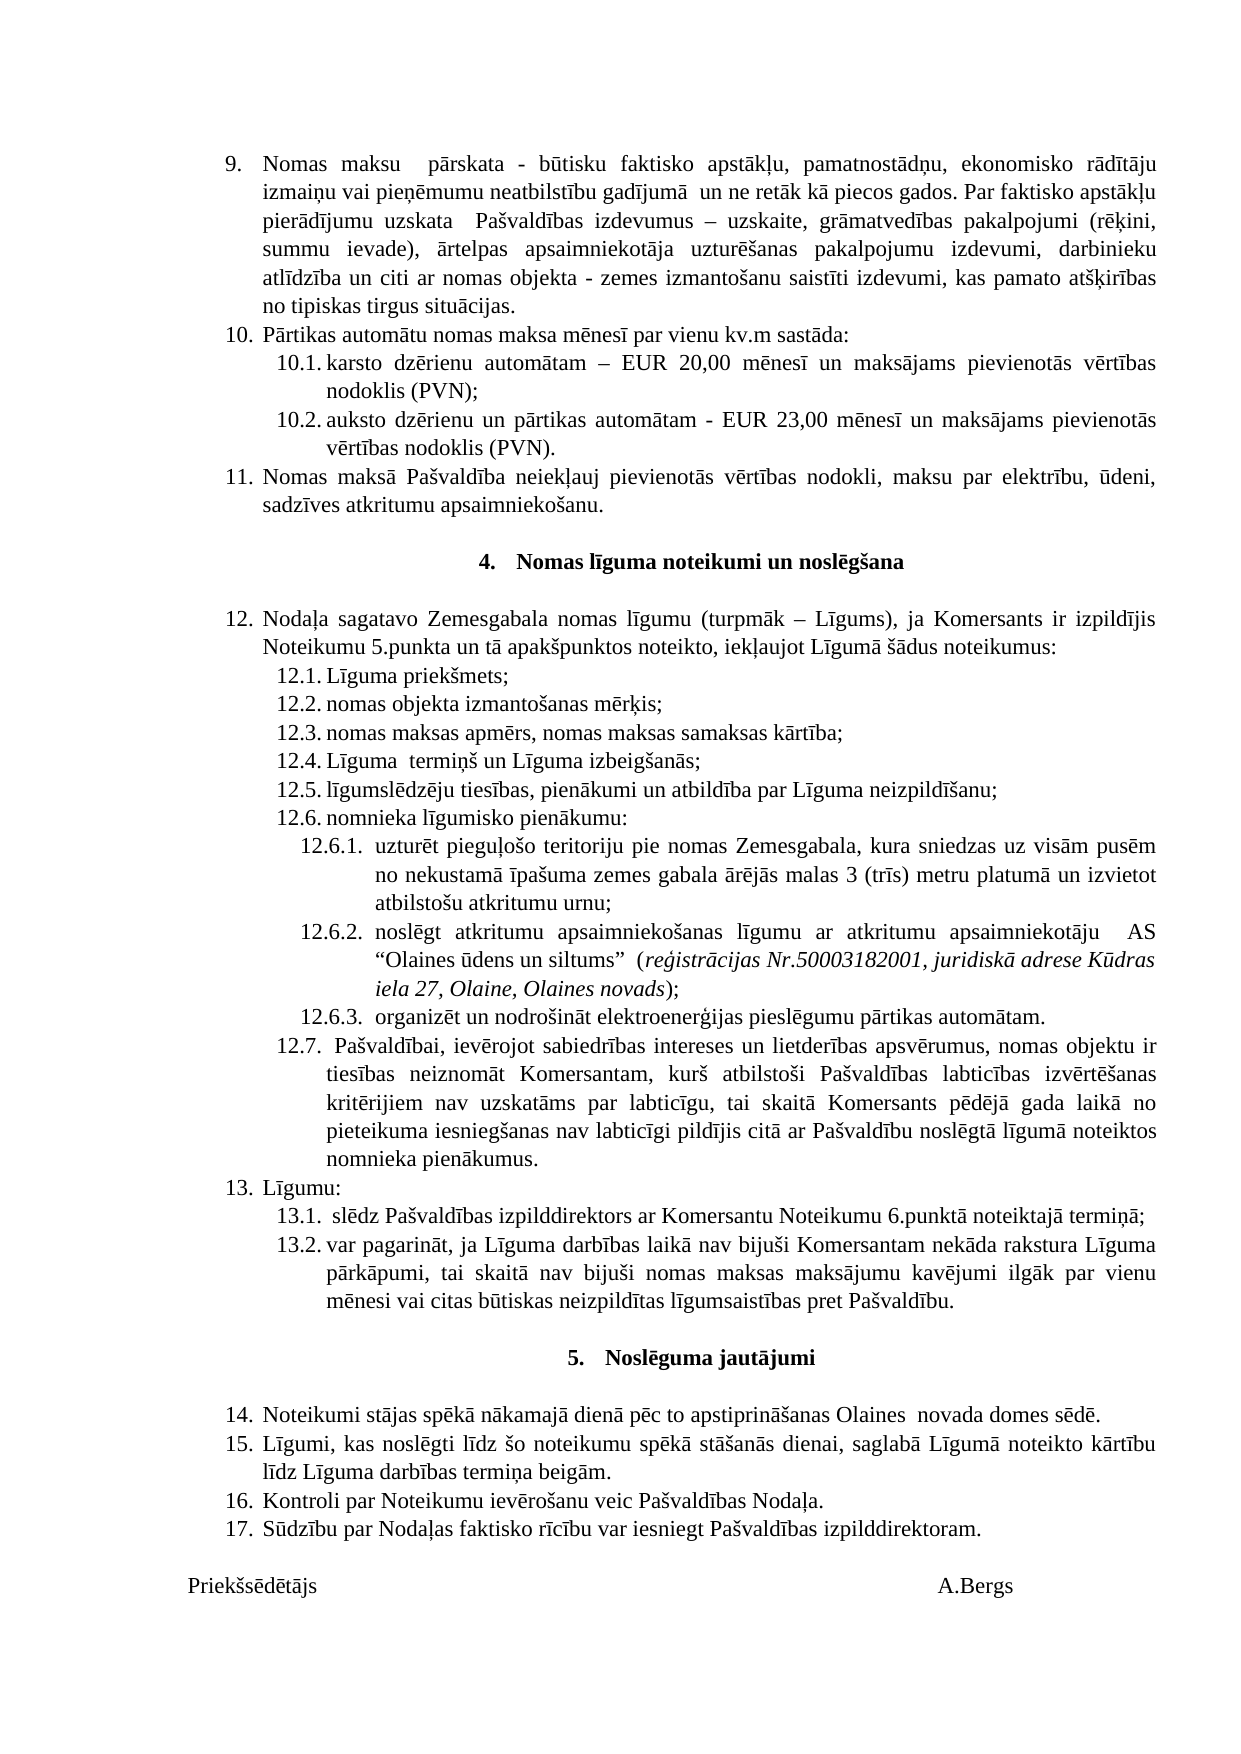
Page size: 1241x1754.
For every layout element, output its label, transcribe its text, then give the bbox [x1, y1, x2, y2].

list uzturēt pieguļošo teritoriju pie nomas Zemesgabala, kura sniedzas uz visām pusēm no nekustamā īpašuma zemes gabala ārējās malas 3 (trīs) metru platumā un izvietot atbilstošu atkritumu urnu; [300, 833, 1158, 916]
list auksto dzērienu un pārtikas automātam - EUR 23,00 mēnesī un maksājams pievienotās vērtības nodoklis (PVN). [276, 406, 1158, 461]
list Līgumi, kas noslēgti līdz šo noteikumu spēkā stāšanās dienai, saglabā Līgumā noteikto kārtību līdz Līguma darbības termiņa beigām. [225, 1430, 1158, 1484]
list Pašvaldībai, ievērojot sabiedrības intereses un lietderības apsvērumus, nomas objektu ir tiesības neiznomāt Komersantam, kurš atbilstoši Pašvaldības labticības izvērtēšanas kritērijiem nav uzskatāms par labticīgu, tai skaitā Komersants pēdējā gada laikā no pieteikuma iesniegšanas nav labticīgi pildījis citā ar Pašvaldību noslēgtā līgumā noteiktos nomnieka pienākumus. [276, 1032, 1158, 1172]
list slēdz Pašvaldības izpilddirektors ar Komersantu Noteikumu 6.punktā noteiktajā termiņā; [276, 1202, 1158, 1229]
list Pārtikas automātu nomas maksa mēnesī par vienu kv.m sastāda: [225, 321, 1158, 347]
list Līgumu: [225, 1174, 1158, 1200]
list Nomas maksā Pašvaldība neiekļauj pievienotās vērtības nodokli, maksu par elektrību, ūdeni, sadzīves atkritumu apsaimniekošanu. [225, 463, 1158, 518]
list nomas maksas apmērs, nomas maksas samaksas kārtība; [276, 719, 1158, 745]
list organizēt un nodrošināt elektroenerģijas pieslēgumu pārtikas automātam. [300, 1003, 1158, 1029]
list nomas objekta izmantošanas mērķis; [276, 690, 1158, 717]
list Kontroli par Noteikumu ievērošanu veic Pašvaldības Nodaļa. [225, 1487, 1158, 1513]
text Priekšsēdētājs A.Bergs [187, 1572, 1158, 1598]
list Līguma priekšmets; [276, 662, 1158, 688]
list līgumslēdzēju tiesības, pienākumi un atbildība par Līguma neizpildīšanu; [276, 776, 1093, 802]
list var pagarināt, ja Līguma darbības laikā nav bijuši Komersantam nekāda rakstura Līguma pārkāpumi, tai skaitā nav bijuši nomas maksas maksājumu kavējumi ilgāk par vienu mēnesi vai citas būtiskas neizpildītas līgumsaistības pret Pašvaldību. [276, 1231, 1158, 1314]
list Nodaļa sagatavo Zemesgabala nomas līgumu (turpmāk – Līgums), ja Komersants ir izpildījis Noteikumu 5.punkta un tā apakšpunktos noteikto, iekļaujot Līgumā šādus noteikumus: [225, 605, 1158, 660]
list Nomas maksu pārskata - būtisku faktisko apstākļu, pamatnostādņu, ekonomisko rādītāju izmaiņu vai pieņēmumu neatbilstību gadījumā un ne retāk kā piecos gados. Par faktisko apstākļu pierādījumu uzskata Pašvaldības izdevumus – uzskaite, grāmatvedības pakalpojumi (rēķini, summu ievade), ārtelpas apsaimniekotāja uzturēšanas pakalpojumu izdevumi, darbinieku atlīdzība un citi ar nomas objekta - zemes izmantošanu saistīti izdevumi, kas pamato atšķirības no tipiskas tirgus situācijas. [225, 150, 1158, 318]
list Nomas līguma noteikumi un noslēgšana [225, 548, 1158, 574]
list karsto dzērienu automātam – EUR 20,00 mēnesī un maksājams pievienotās vērtības nodoklis (PVN); [276, 349, 1158, 404]
list Sūdzību par Nodaļas faktisko rīcību var iesniegt Pašvaldības izpilddirektoram. [225, 1515, 1158, 1541]
list Līguma termiņš un Līguma izbeigšanās; [276, 747, 1158, 773]
list noslēgt atkritumu apsaimniekošanas līgumu ar atkritumu apsaimniekotāju AS “Olaines ūdens un siltums” (reģistrācijas Nr.50003182001, juridiskā adrese Kūdras iela 27, Olaine, Olaines novads); [300, 918, 1158, 1001]
list nomnieka līgumisko pienākumu: [276, 804, 1158, 831]
list Noteikumi stājas spēkā nākamajā dienā pēc to apstiprināšanas Olaines novada domes sēdē. [225, 1401, 1158, 1428]
list Noslēguma jautājumi [225, 1344, 1158, 1371]
